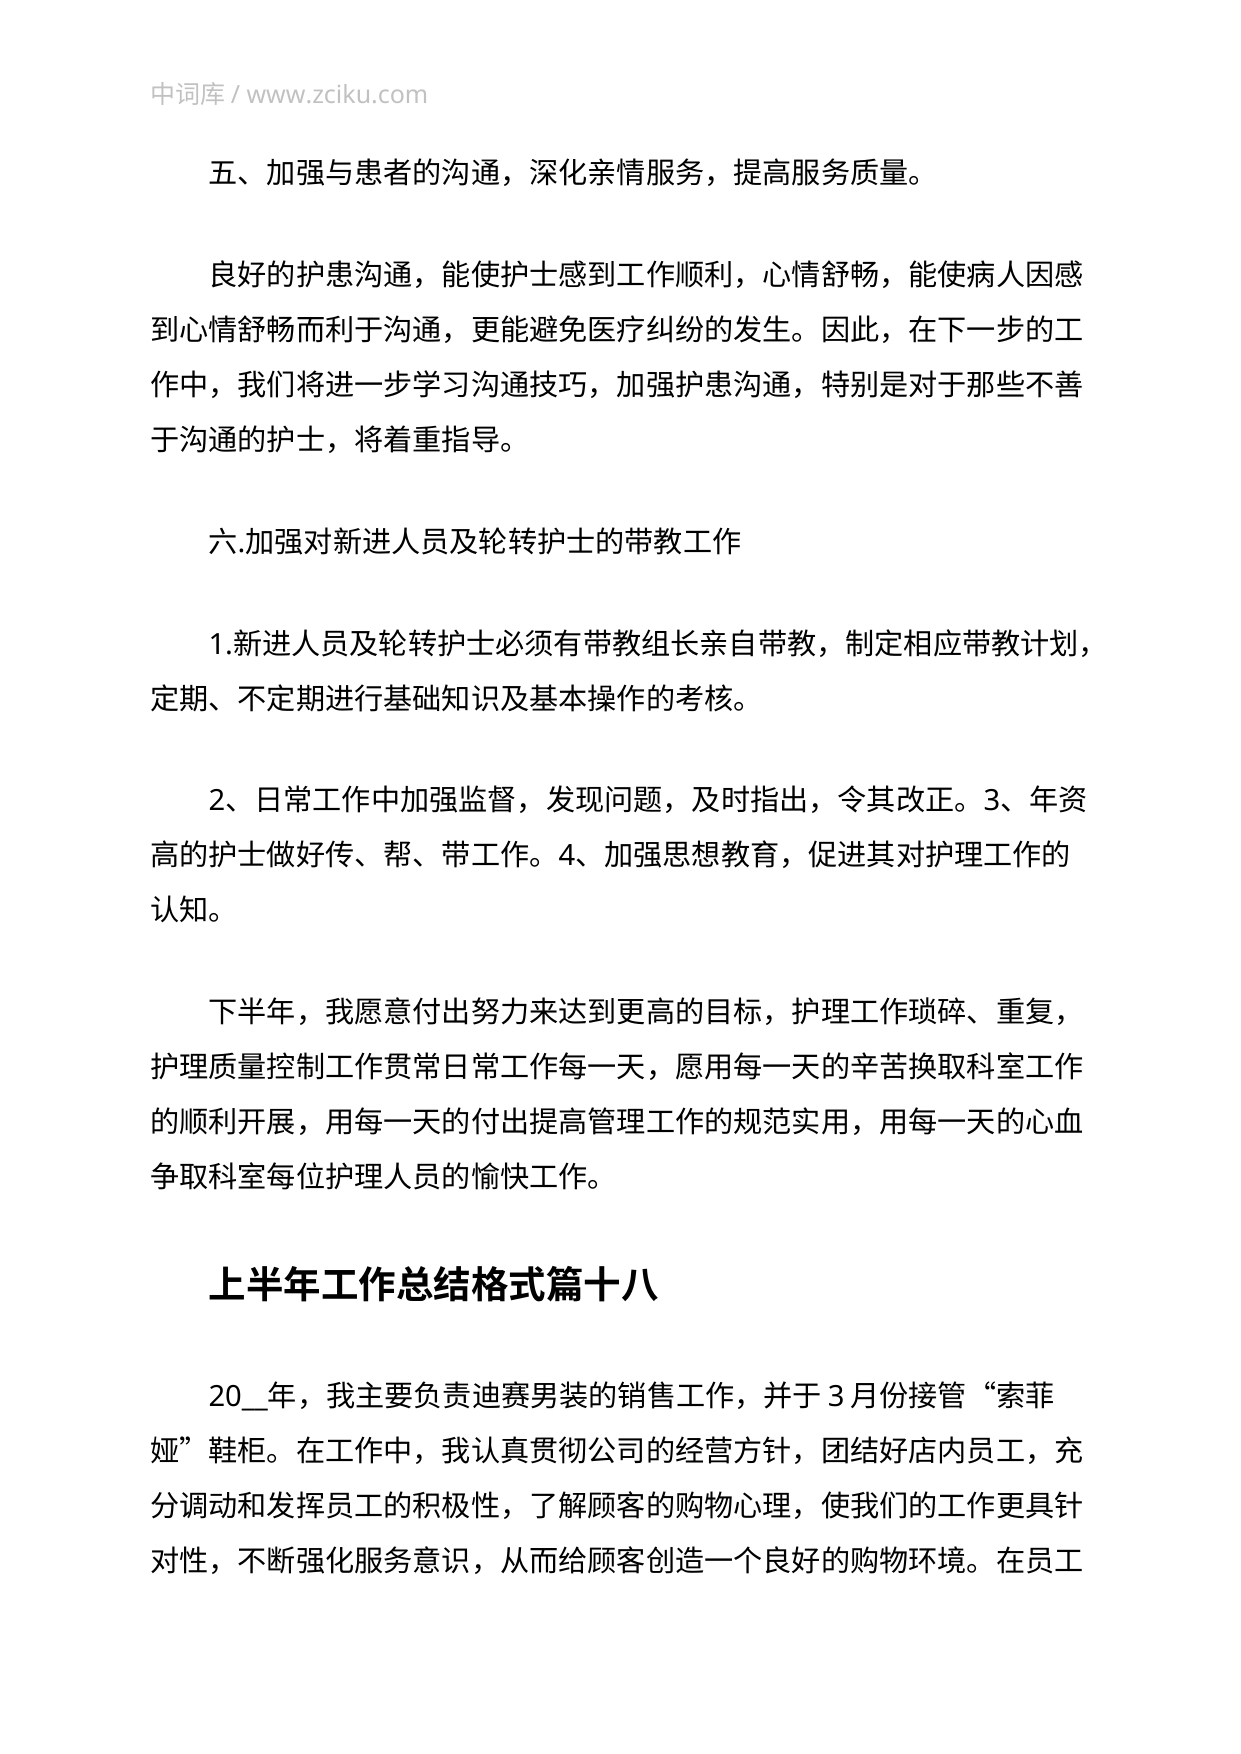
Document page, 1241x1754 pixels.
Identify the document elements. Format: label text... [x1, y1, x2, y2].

text 下半年，我愿意付出努力来达到更高的目标，护理工作琐碎、重复，护理质量控制工作贯常日常工作每一天，愿用每一天的辛苦换取科室工作的顺利开展，用每一天的付出提高管理工作的规范实用，用每一天的心血争取科室每位护理人员的愉快工作。 [150, 989, 1090, 1196]
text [150, 1373, 1090, 1580]
text 五、加强与患者的沟通，深化亲情服务，提高服务质量。 [150, 150, 1090, 192]
text 2、日常工作中加强监督，发现问题，及时指出，令其改正。3、年资高的护士做好传、帮、带工作。4、加强思想教育，促进其对护理工作的认知。 [150, 777, 1090, 929]
text 上半年工作总结格式篇十八 [150, 1255, 1090, 1309]
text 良好的护患沟通，能使护士感到工作顺利，心情舒畅，能使病人因感到心情舒畅而利于沟通，更能避免医疗纠纷的发生。因此，在下一步的工作中，我们将进一步学习沟通技巧，加强护患沟通，特别是对于那些不善于沟通的护士，将着重指导。 [150, 252, 1090, 459]
text 六.加强对新进人员及轮转护士的带教工作 [150, 518, 1090, 561]
text 1.新进人员及轮转护士必须有带教组长亲自带教，制定相应带教计划，定期、不定期进行基础知识及基本操作的考核。 [150, 620, 1090, 717]
